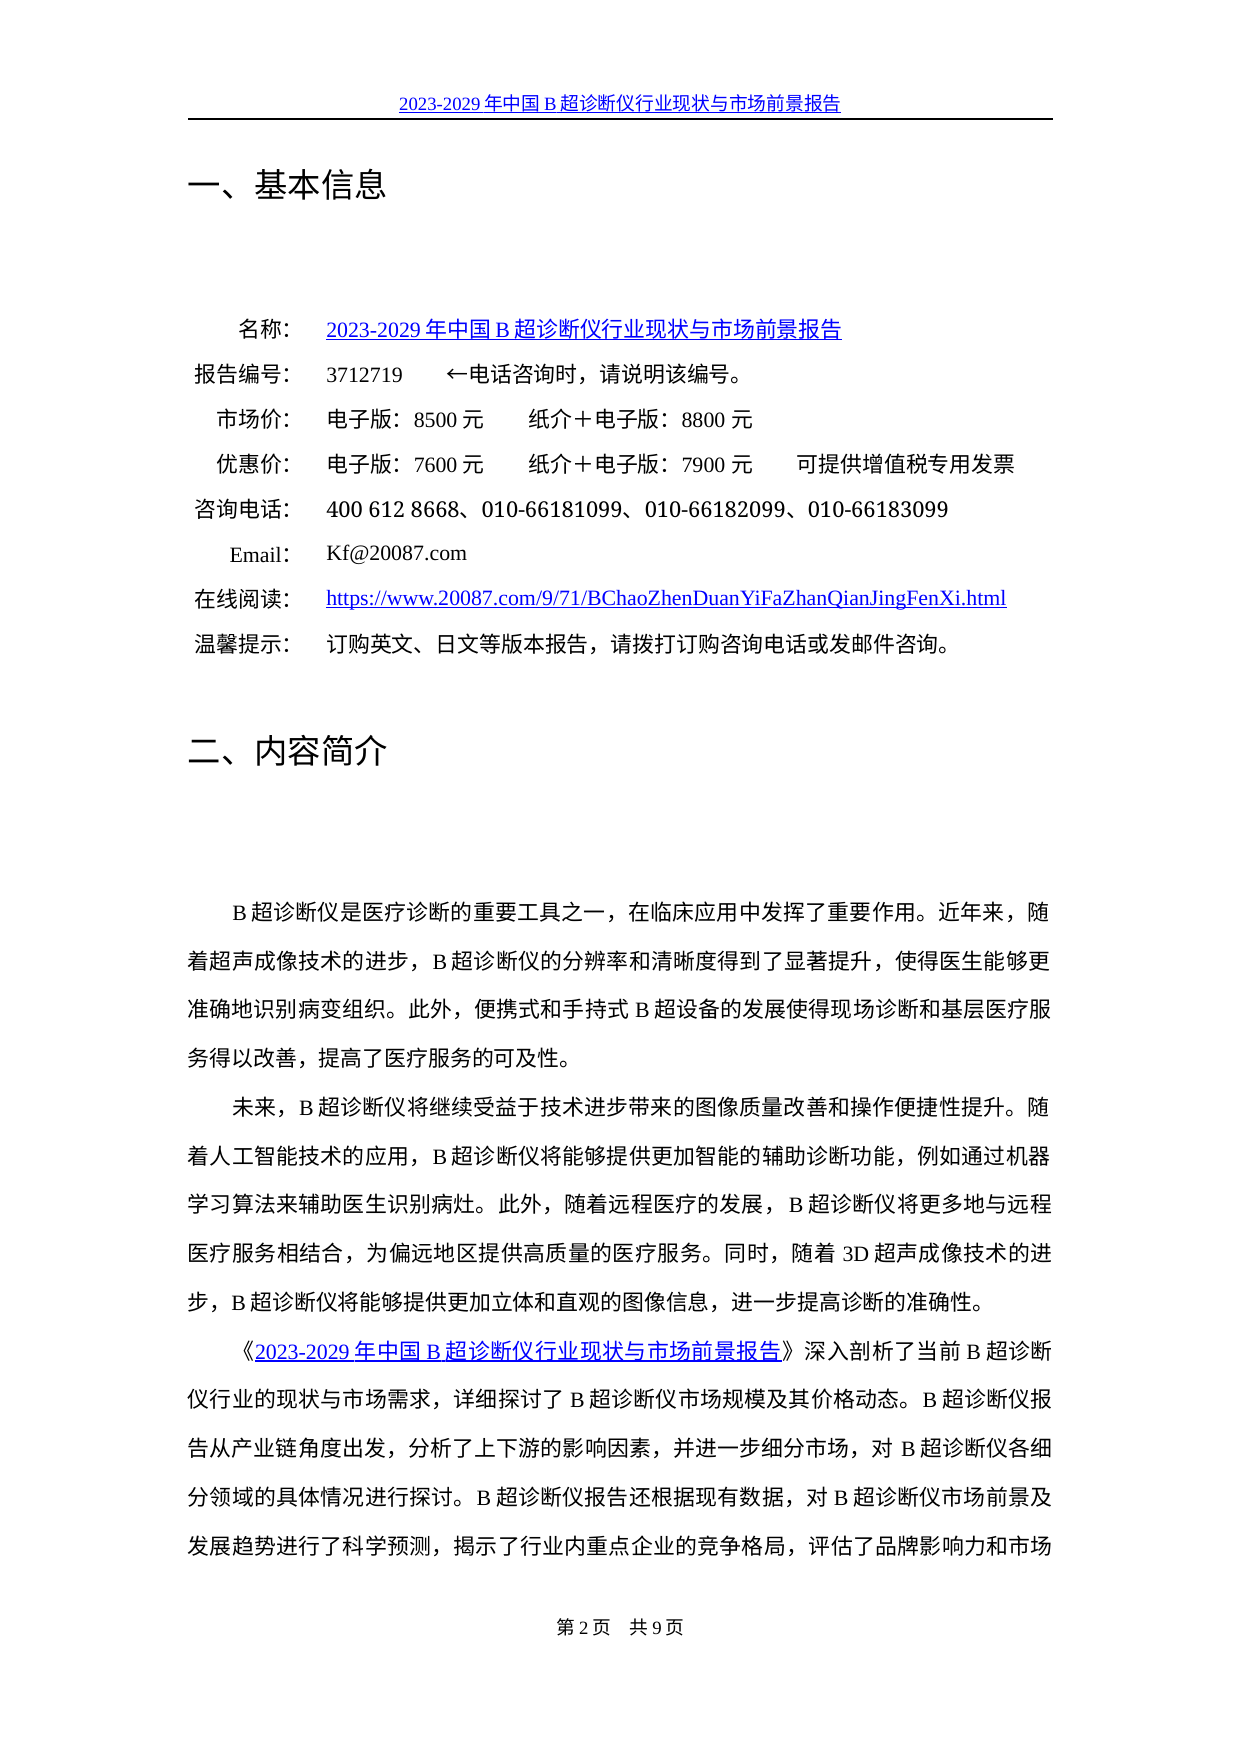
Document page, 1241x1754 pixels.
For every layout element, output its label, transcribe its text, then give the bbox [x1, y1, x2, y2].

table_cell 400 612 8668、010-66181099、010-66182099、010-66183099 [315, 492, 1073, 537]
table_cell [315, 582, 1073, 627]
table_cell 3712719 ←电话咨询时，请说明该编号。 [315, 357, 1073, 402]
table_cell Email： [167, 537, 315, 582]
table_cell 市场价： [167, 402, 315, 447]
title 一、基本信息 [187, 150, 1053, 215]
table_cell 电子版：7600 元 纸介＋电子版：7900 元 可提供增值税专用发票 [315, 447, 1073, 492]
table_cell 报告编号： [167, 357, 315, 402]
table_cell 订购英文、日文等版本报告，请拨打订购咨询电话或发邮件咨询。 [315, 627, 1073, 672]
table_cell 在线阅读： [167, 582, 315, 627]
table_cell Kf@20087.com [315, 537, 1073, 582]
table_cell 电子版：8500 元 纸介＋电子版：8800 元 [315, 402, 1073, 447]
table_header 2023-2029年中国B超诊断仪行业现状与市场前景报告 [315, 312, 1073, 357]
table_header 名称： [167, 312, 315, 357]
table_cell 咨询电话： [167, 492, 315, 537]
title 二、内容简介 [187, 717, 1053, 782]
table_cell 温馨提示： [167, 627, 315, 672]
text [187, 894, 1053, 1561]
table_cell 优惠价： [167, 447, 315, 492]
